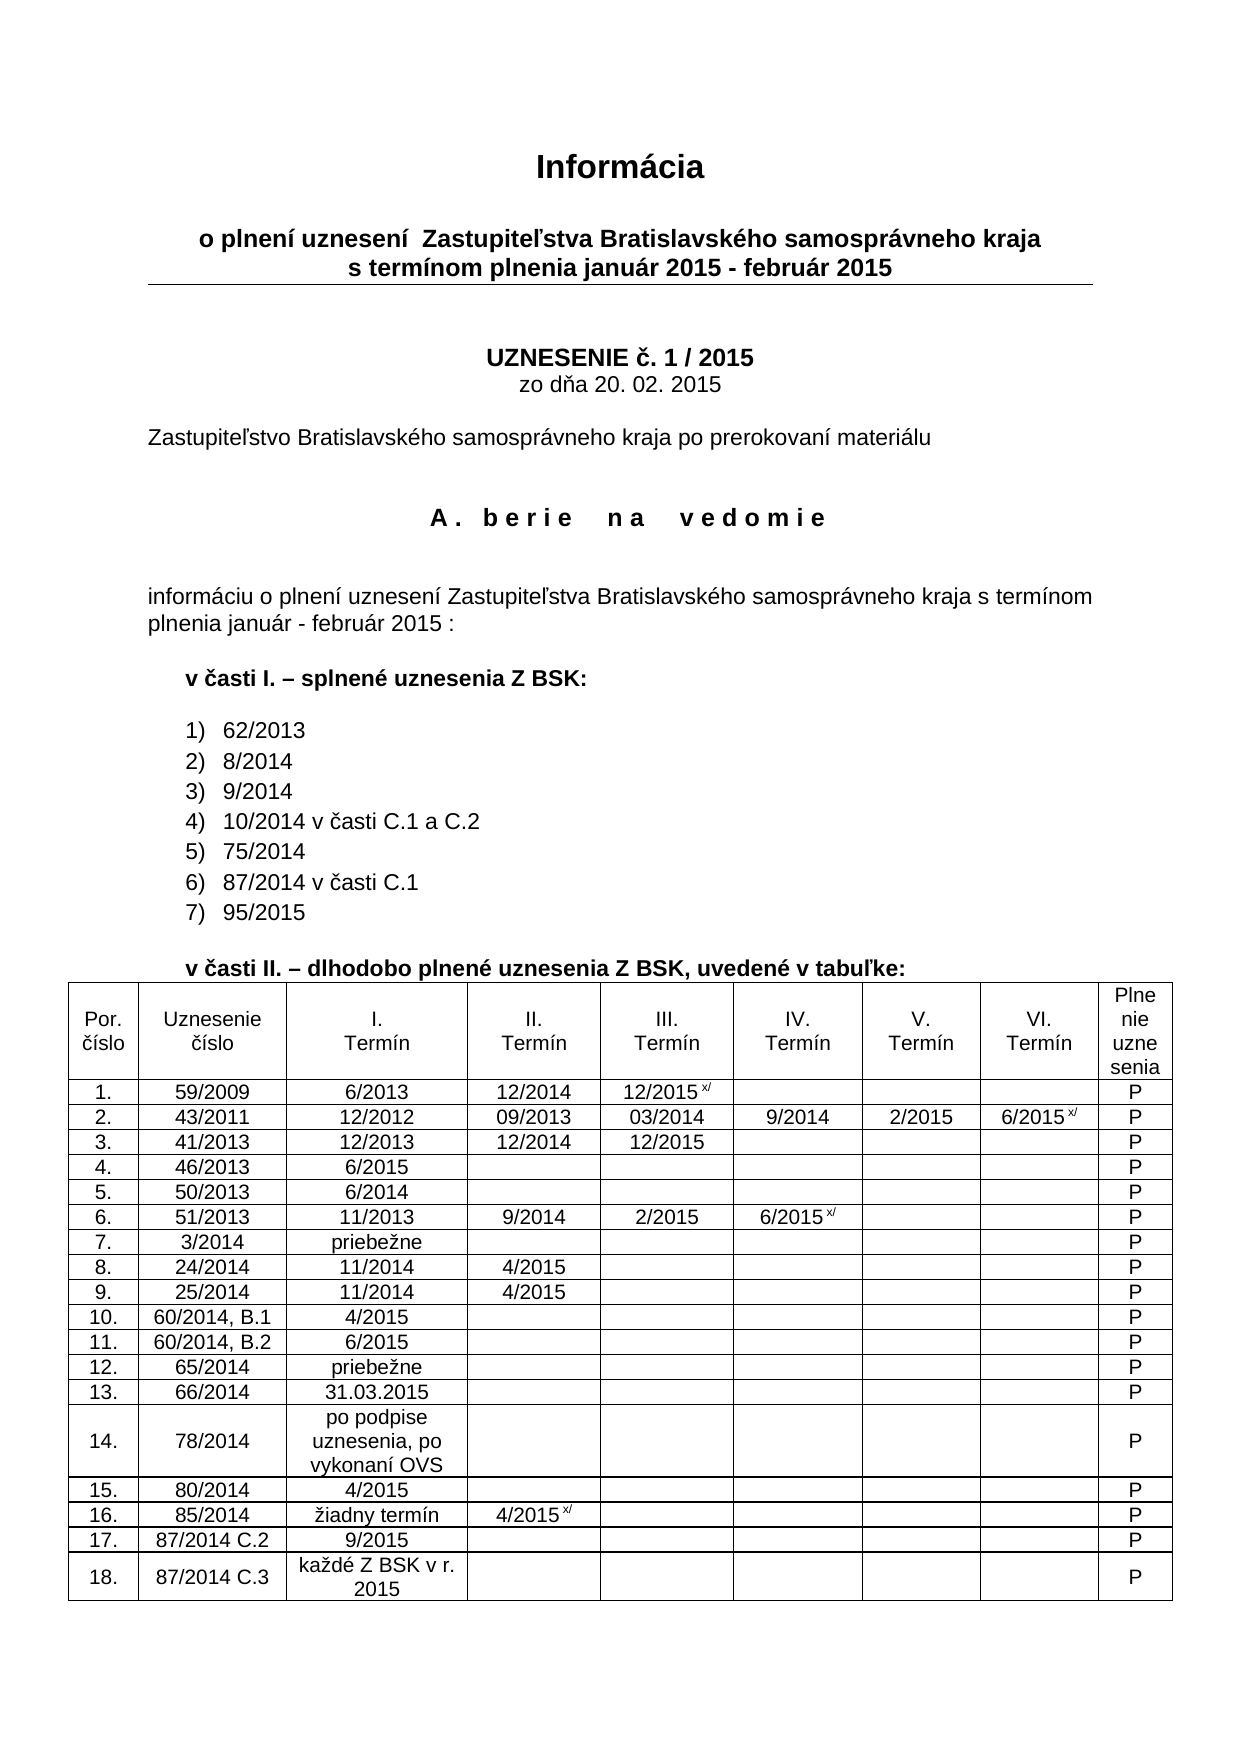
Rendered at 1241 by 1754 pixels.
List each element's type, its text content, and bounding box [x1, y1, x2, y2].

table_cell [981, 1478, 1098, 1501]
table_cell P [1099, 1230, 1172, 1253]
table_cell priebežne [287, 1230, 467, 1253]
table_cell [468, 1180, 600, 1203]
table_cell [863, 1230, 980, 1253]
table_cell [863, 1305, 980, 1328]
text o plnení uznesení Zastupiteľstva Bratislavského samosprávneho kraja s termínom plnenia január 2015 - február 2015 [148, 224, 1093, 284]
list 8/2014 [185, 748, 1093, 774]
table_cell 6/2015 x/ [981, 1105, 1098, 1128]
table_cell [981, 1080, 1098, 1103]
table_cell [468, 1305, 600, 1328]
table_header Plnenie uznesenia [1099, 983, 1172, 1078]
table_cell [981, 1528, 1098, 1551]
table_cell 13. [69, 1380, 138, 1403]
table_cell 31.03.2015 [287, 1380, 467, 1403]
table_cell [601, 1528, 733, 1551]
table_header III. Termín [601, 983, 733, 1078]
table_cell 16. [69, 1503, 138, 1526]
table_cell 43/2011 [139, 1105, 286, 1128]
table_cell [734, 1478, 862, 1501]
table_cell 4. [69, 1155, 138, 1178]
table_cell 87/2014 C.3 [139, 1553, 286, 1600]
table_cell [468, 1155, 600, 1178]
table_cell [468, 1478, 600, 1501]
table_cell 9. [69, 1280, 138, 1303]
table_cell [601, 1553, 733, 1600]
table_cell 4/2015 [287, 1305, 467, 1328]
table_cell 12. [69, 1355, 138, 1378]
table_cell 9/2014 [468, 1205, 600, 1228]
table_cell 12/2013 [287, 1130, 467, 1153]
table_header I. Termín [287, 983, 467, 1078]
table_cell P [1099, 1130, 1172, 1153]
table_cell [468, 1230, 600, 1253]
table_cell 24/2014 [139, 1255, 286, 1278]
table_cell 4/2015 [287, 1478, 467, 1501]
table_cell [981, 1355, 1098, 1378]
table_cell [863, 1380, 980, 1403]
table_cell P [1099, 1503, 1172, 1526]
table_cell [863, 1553, 980, 1600]
table_cell 78/2014 [139, 1405, 286, 1476]
table_cell P [1099, 1405, 1172, 1476]
table_cell 3. [69, 1130, 138, 1153]
table_cell [734, 1380, 862, 1403]
table_cell 8. [69, 1255, 138, 1278]
table_cell [981, 1380, 1098, 1403]
list 9/2014 [185, 778, 1093, 804]
table_cell [734, 1305, 862, 1328]
table_cell 4/2015 [468, 1255, 600, 1278]
table_cell 60/2014, B.2 [139, 1330, 286, 1353]
table_cell 6/2015 [287, 1155, 467, 1178]
table_cell [468, 1553, 600, 1600]
table_cell [863, 1330, 980, 1353]
table_cell priebežne [287, 1355, 467, 1378]
table_header IV. Termín [734, 983, 862, 1078]
text v časti I. – splnené uznesenia Z BSK: [185, 665, 1093, 691]
table_cell [601, 1330, 733, 1353]
table_cell 12/2014 [468, 1130, 600, 1153]
table_cell [601, 1255, 733, 1278]
table_cell [981, 1255, 1098, 1278]
table_cell každé Z BSK v r. 2015 [287, 1553, 467, 1600]
table_cell 3/2014 [139, 1230, 286, 1253]
table_cell [468, 1355, 600, 1378]
list berie na vedomie [162, 503, 1093, 532]
table_cell [981, 1205, 1098, 1228]
table_cell 12/2012 [287, 1105, 467, 1128]
table_cell 87/2014 C.2 [139, 1528, 286, 1551]
table_cell 66/2014 [139, 1380, 286, 1403]
table_cell [863, 1528, 980, 1551]
table_cell [981, 1503, 1098, 1526]
table_cell 50/2013 [139, 1180, 286, 1203]
table_cell [863, 1080, 980, 1103]
table_cell 60/2014, B.1 [139, 1305, 286, 1328]
list 95/2015 [185, 899, 1093, 925]
table_cell [468, 1405, 600, 1476]
table_cell [601, 1380, 733, 1403]
table_cell 65/2014 [139, 1355, 286, 1378]
table_cell [981, 1155, 1098, 1178]
table_header II. Termín [468, 983, 600, 1078]
table_cell [468, 1330, 600, 1353]
table_cell [468, 1380, 600, 1403]
table_cell 18. [69, 1553, 138, 1600]
table_cell 11/2014 [287, 1255, 467, 1278]
text zo dňa 20. 02. 2015 [148, 371, 1093, 398]
table_cell 12/2014 [468, 1080, 600, 1103]
table_header Por. číslo [69, 983, 138, 1078]
table_cell [981, 1553, 1098, 1600]
table_cell 6/2013 [287, 1080, 467, 1103]
list 87/2014 v časti C.1 [185, 868, 1093, 895]
table_cell P [1099, 1528, 1172, 1551]
table_cell 6/2015 [287, 1330, 467, 1353]
table_cell [863, 1355, 980, 1378]
table_cell 12/2015 [601, 1130, 733, 1153]
table_header V. Termín [863, 983, 980, 1078]
table_cell [734, 1330, 862, 1353]
table_cell [601, 1503, 733, 1526]
table_cell 5. [69, 1180, 138, 1203]
table_cell 4/2015 [468, 1280, 600, 1303]
table_cell 59/2009 [139, 1080, 286, 1103]
table_cell [734, 1503, 862, 1526]
table_cell [601, 1478, 733, 1501]
table_cell [734, 1355, 862, 1378]
table_cell [981, 1180, 1098, 1203]
table_cell [601, 1305, 733, 1328]
table_cell [863, 1130, 980, 1153]
table_cell 11/2013 [287, 1205, 467, 1228]
table_cell 6/2014 [287, 1180, 467, 1203]
list 10/2014 v časti C.1 a C.2 [185, 808, 1093, 834]
table_cell [981, 1405, 1098, 1476]
table_cell [863, 1180, 980, 1203]
table_cell P [1099, 1553, 1172, 1600]
list 62/2013 [185, 717, 1093, 744]
table_cell P [1099, 1255, 1172, 1278]
table_cell 2/2015 [863, 1105, 980, 1128]
table_cell [734, 1130, 862, 1153]
table_cell 9/2015 [287, 1528, 467, 1551]
table_cell 14. [69, 1405, 138, 1476]
table_cell 6. [69, 1205, 138, 1228]
text Informácia [148, 148, 1093, 186]
table_cell P [1099, 1280, 1172, 1303]
table_cell 11/2014 [287, 1280, 467, 1303]
table_cell 80/2014 [139, 1478, 286, 1501]
table_cell [601, 1155, 733, 1178]
table_cell P [1099, 1380, 1172, 1403]
table_cell P [1099, 1478, 1172, 1501]
table_cell 1. [69, 1080, 138, 1103]
text v časti II. – dlhodobo plnené uznesenia Z BSK, uvedené v tabuľke: [148, 955, 1093, 982]
table_cell 03/2014 [601, 1105, 733, 1128]
table_cell [734, 1255, 862, 1278]
table_cell 12/2015 x/ [601, 1080, 733, 1103]
table_cell žiadny termín [287, 1503, 467, 1526]
table_cell [734, 1180, 862, 1203]
table_cell P [1099, 1205, 1172, 1228]
text UZNESENIE č. 1 / 2015 [148, 343, 1093, 371]
table_cell P [1099, 1355, 1172, 1378]
table_cell P [1099, 1180, 1172, 1203]
table_header VI. Termín [981, 983, 1098, 1078]
table_cell [601, 1405, 733, 1476]
table_cell [468, 1528, 600, 1551]
table_cell [734, 1080, 862, 1103]
table_cell [981, 1230, 1098, 1253]
table_cell [734, 1405, 862, 1476]
table_cell 2/2015 [601, 1205, 733, 1228]
table_cell 2. [69, 1105, 138, 1128]
table_cell [863, 1478, 980, 1501]
table_cell po podpise uznesenia, po vykonaní OVS [287, 1405, 467, 1476]
table_cell [734, 1230, 862, 1253]
table_cell 9/2014 [734, 1105, 862, 1128]
table_cell P [1099, 1305, 1172, 1328]
table_cell [863, 1205, 980, 1228]
table_cell 51/2013 [139, 1205, 286, 1228]
table_cell 41/2013 [139, 1130, 286, 1153]
table_cell [734, 1155, 862, 1178]
table_cell [734, 1280, 862, 1303]
table_cell 17. [69, 1528, 138, 1551]
text Zastupiteľstvo Bratislavského samosprávneho kraja po prerokovaní materiálu [148, 424, 1093, 450]
table_cell 09/2013 [468, 1105, 600, 1128]
table_cell [863, 1503, 980, 1526]
table_cell P [1099, 1155, 1172, 1178]
table_header Uznesenie číslo [139, 983, 286, 1078]
table_cell P [1099, 1105, 1172, 1128]
table_cell [734, 1553, 862, 1600]
table_cell [863, 1280, 980, 1303]
table_cell P [1099, 1330, 1172, 1353]
table_cell [863, 1255, 980, 1278]
table_cell 7. [69, 1230, 138, 1253]
table_cell [734, 1528, 862, 1551]
table_cell 4/2015 x/ [468, 1503, 600, 1526]
table_cell 85/2014 [139, 1503, 286, 1526]
table_cell [601, 1230, 733, 1253]
table_cell 6/2015 x/ [734, 1205, 862, 1228]
table_cell [981, 1305, 1098, 1328]
table_cell [981, 1330, 1098, 1353]
table_cell [863, 1155, 980, 1178]
table_cell 11. [69, 1330, 138, 1353]
table_cell [601, 1280, 733, 1303]
table_cell [601, 1180, 733, 1203]
table_cell 10. [69, 1305, 138, 1328]
table_cell [601, 1355, 733, 1378]
table_cell [981, 1130, 1098, 1153]
table_cell 15. [69, 1478, 138, 1501]
table_cell [863, 1405, 980, 1476]
table_cell [981, 1280, 1098, 1303]
list 75/2014 [185, 838, 1093, 865]
table_cell 25/2014 [139, 1280, 286, 1303]
text informáciu o plnení uznesení Zastupiteľstva Bratislavského samosprávneho kraja s termínom plnenia január - február 2015 : [148, 583, 1093, 636]
table_cell P [1099, 1080, 1172, 1103]
table_cell 46/2013 [139, 1155, 286, 1178]
